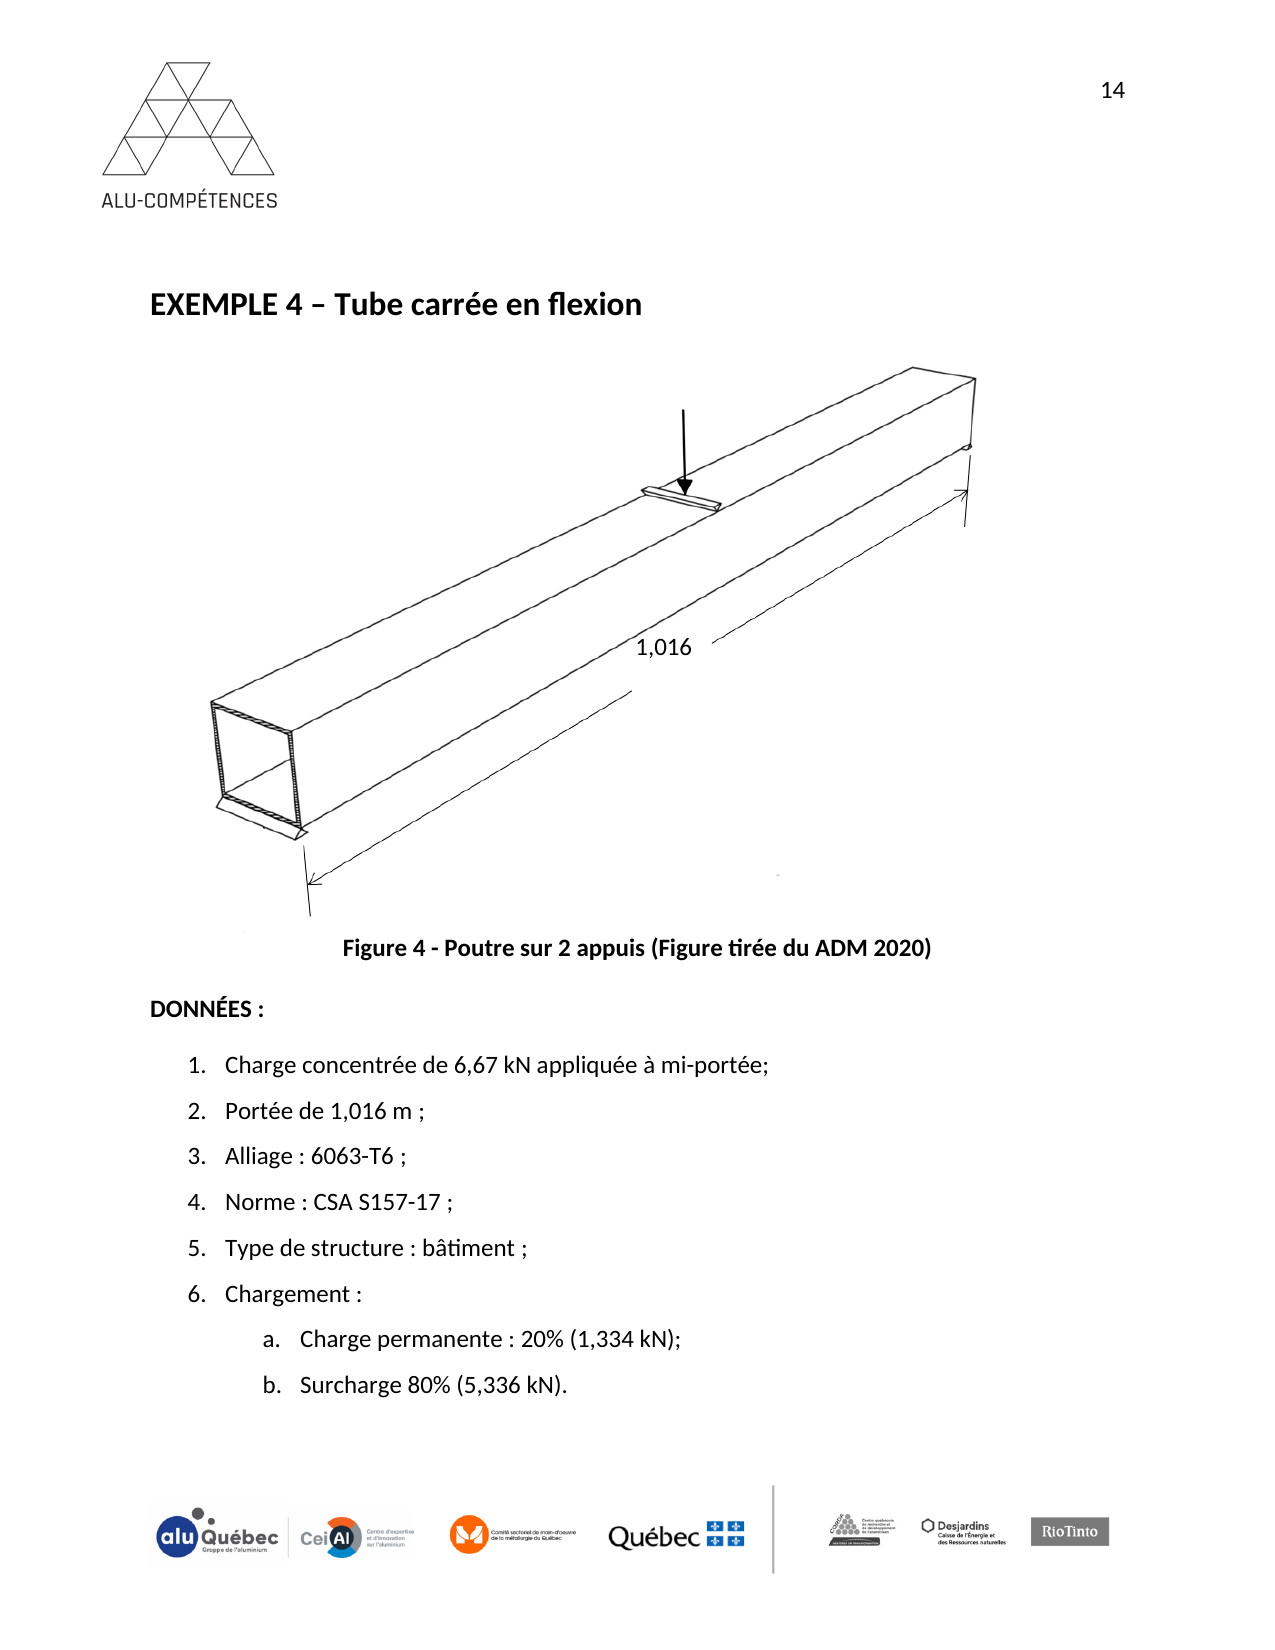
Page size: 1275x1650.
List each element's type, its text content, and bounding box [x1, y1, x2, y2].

text Figure 4 - Poutre sur 2 appuis (Figure tirée du ADM 2020) [150, 932, 1125, 963]
text DONNÉES : [150, 993, 1125, 1024]
subtitle EXEMPLE 4 – Tube carrée en flexion [150, 283, 1125, 324]
list Surcharge 80% (5,336 kN). [262, 1369, 1125, 1400]
list Portée de 1,016 m ; [187, 1095, 1125, 1125]
list Alliage : 6063-T6 ; [187, 1141, 1125, 1171]
picture [195, 354, 1080, 933]
picture [118, 1448, 1158, 1607]
list Type de structure : bâtiment ; [187, 1232, 1125, 1262]
list Chargement : [187, 1278, 1125, 1308]
list Charge permanente : 20% (1,334 kN); [262, 1323, 1125, 1354]
list Charge concentrée de 6,67 kN appliquée à mi-portée; [187, 1049, 1125, 1079]
list Norme : CSA S157-17 ; [187, 1186, 1125, 1217]
